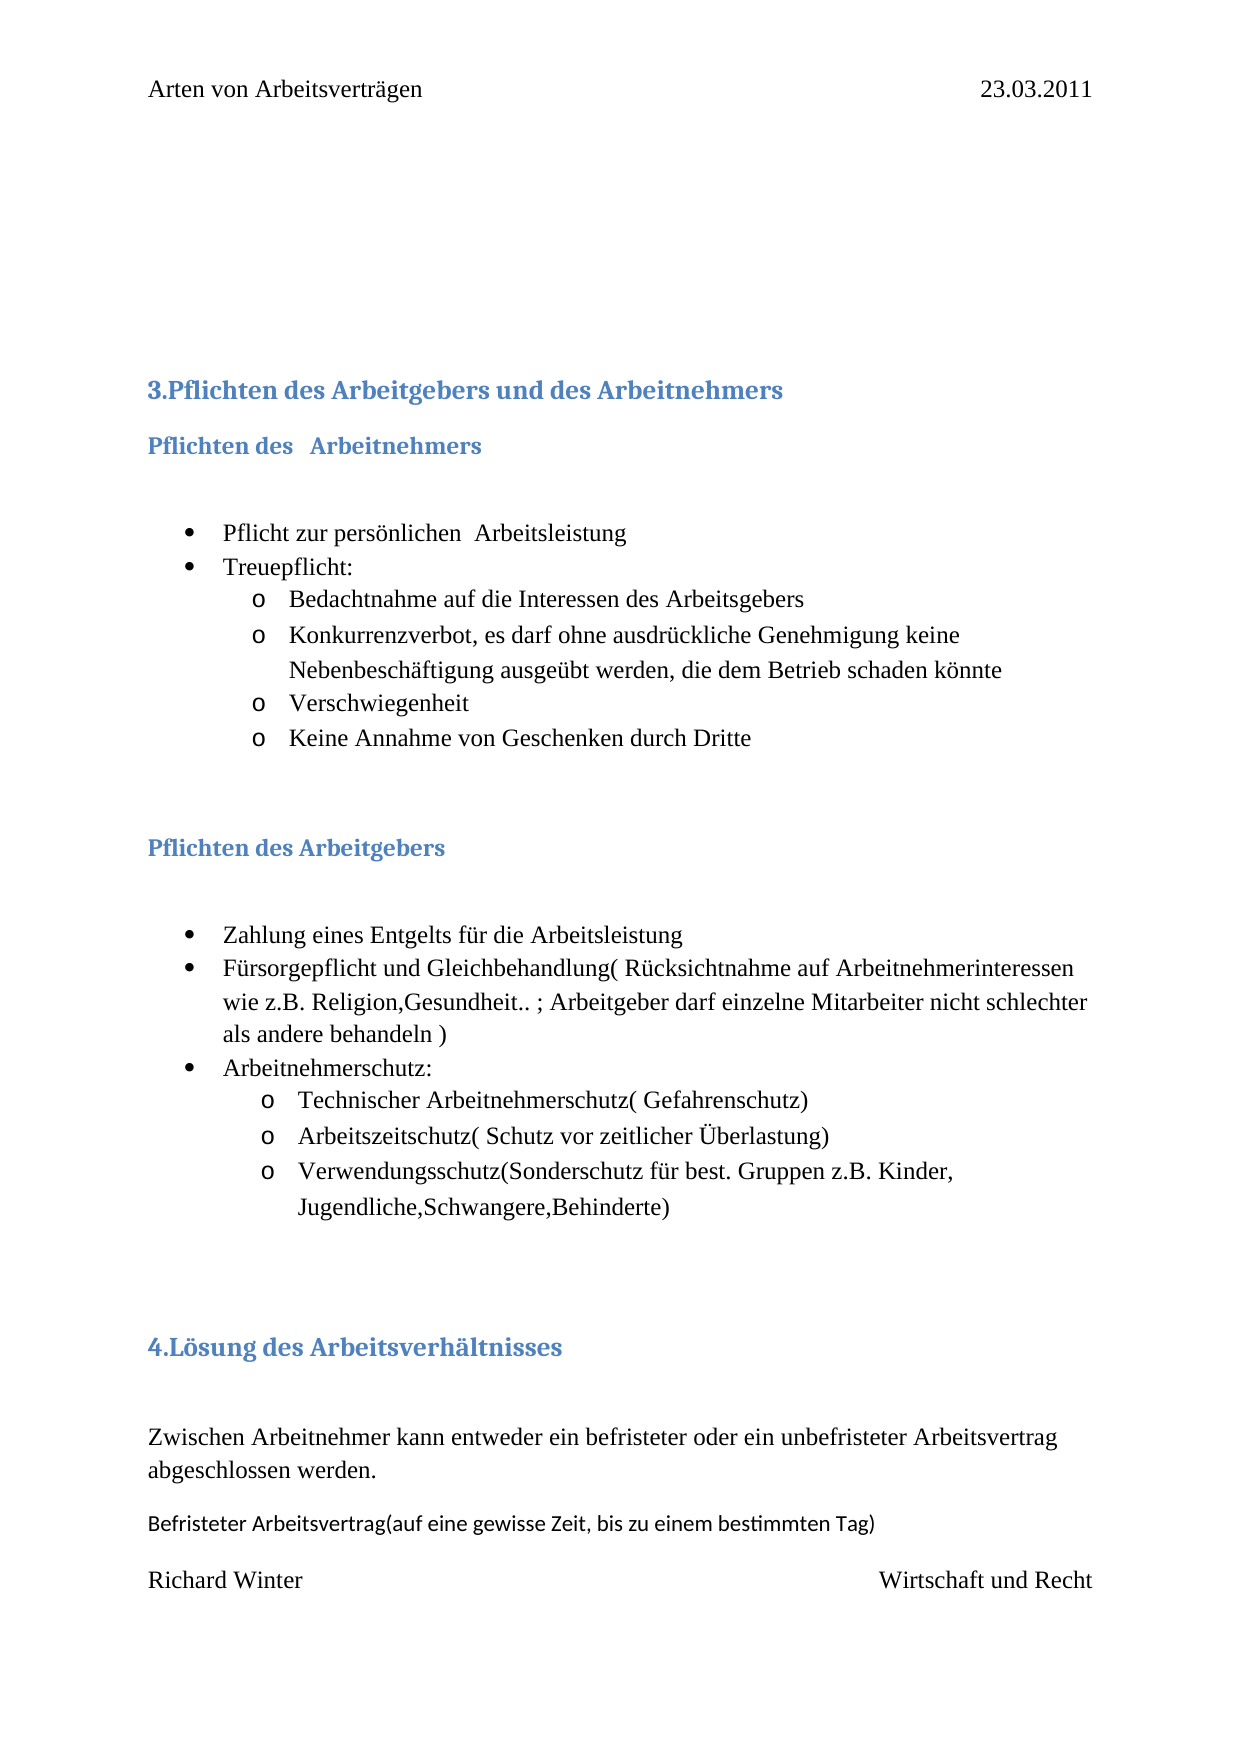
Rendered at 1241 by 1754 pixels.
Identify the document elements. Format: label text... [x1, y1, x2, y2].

list Arbeitszeitschutz( Schutz vor zeitlicher Überlastung) [260, 1121, 1093, 1152]
list Fürsorgepflicht und Gleichbehandlung( Rücksichtnahme auf Arbeitnehmerinteressen wie z.B. Religion,Gesundheit.. ; Arbeitgeber darf einzelne Mitarbeiter nicht schlechter als andere behandeln ) [185, 953, 1093, 1048]
text Zwischen Arbeitnehmer kann entweder ein befristeter oder ein unbefristeter Arbeitsvertrag abgeschlossen werden. [148, 1422, 1093, 1484]
list Verschwiegenheit [251, 688, 1093, 719]
text Befristeter Arbeitsvertrag(auf eine gewisse Zeit, bis zu einem bestimmten Tag) [148, 1509, 1093, 1537]
list Keine Annahme von Geschenken durch Dritte [251, 723, 1093, 754]
list Treuepflicht: [185, 552, 1093, 580]
list Konkurrenzverbot, es darf ohne ausdrückliche Genehmigung keine Nebenbeschäftigung ausgeübt werden, die dem Betrieb schaden könnte [251, 620, 1093, 684]
subtitle 3.Pflichten des Arbeitgebers und des Arbeitnehmers [148, 375, 1093, 406]
subtitle 4.Lösung des Arbeitsverhältnisses [148, 1332, 1093, 1363]
list Pflicht zur persönlichen Arbeitsleistung [185, 518, 1093, 547]
list Zahlung eines Entgelts für die Arbeitsleistung [185, 921, 1093, 949]
list Bedachtnahme auf die Interessen des Arbeitsgebers [251, 584, 1093, 615]
list Arbeitnehmerschutz: [185, 1053, 1093, 1081]
subtitle Pflichten des Arbeitgebers [148, 834, 1093, 862]
list Verwendungsschutz(Sonderschutz für best. Gruppen z.B. Kinder, Jugendliche,Schwangere,Behinderte) [260, 1156, 1093, 1220]
list Technischer Arbeitnehmerschutz( Gefahrenschutz) [260, 1086, 1093, 1116]
subtitle Pflichten des Arbeitnehmers [148, 432, 1093, 460]
